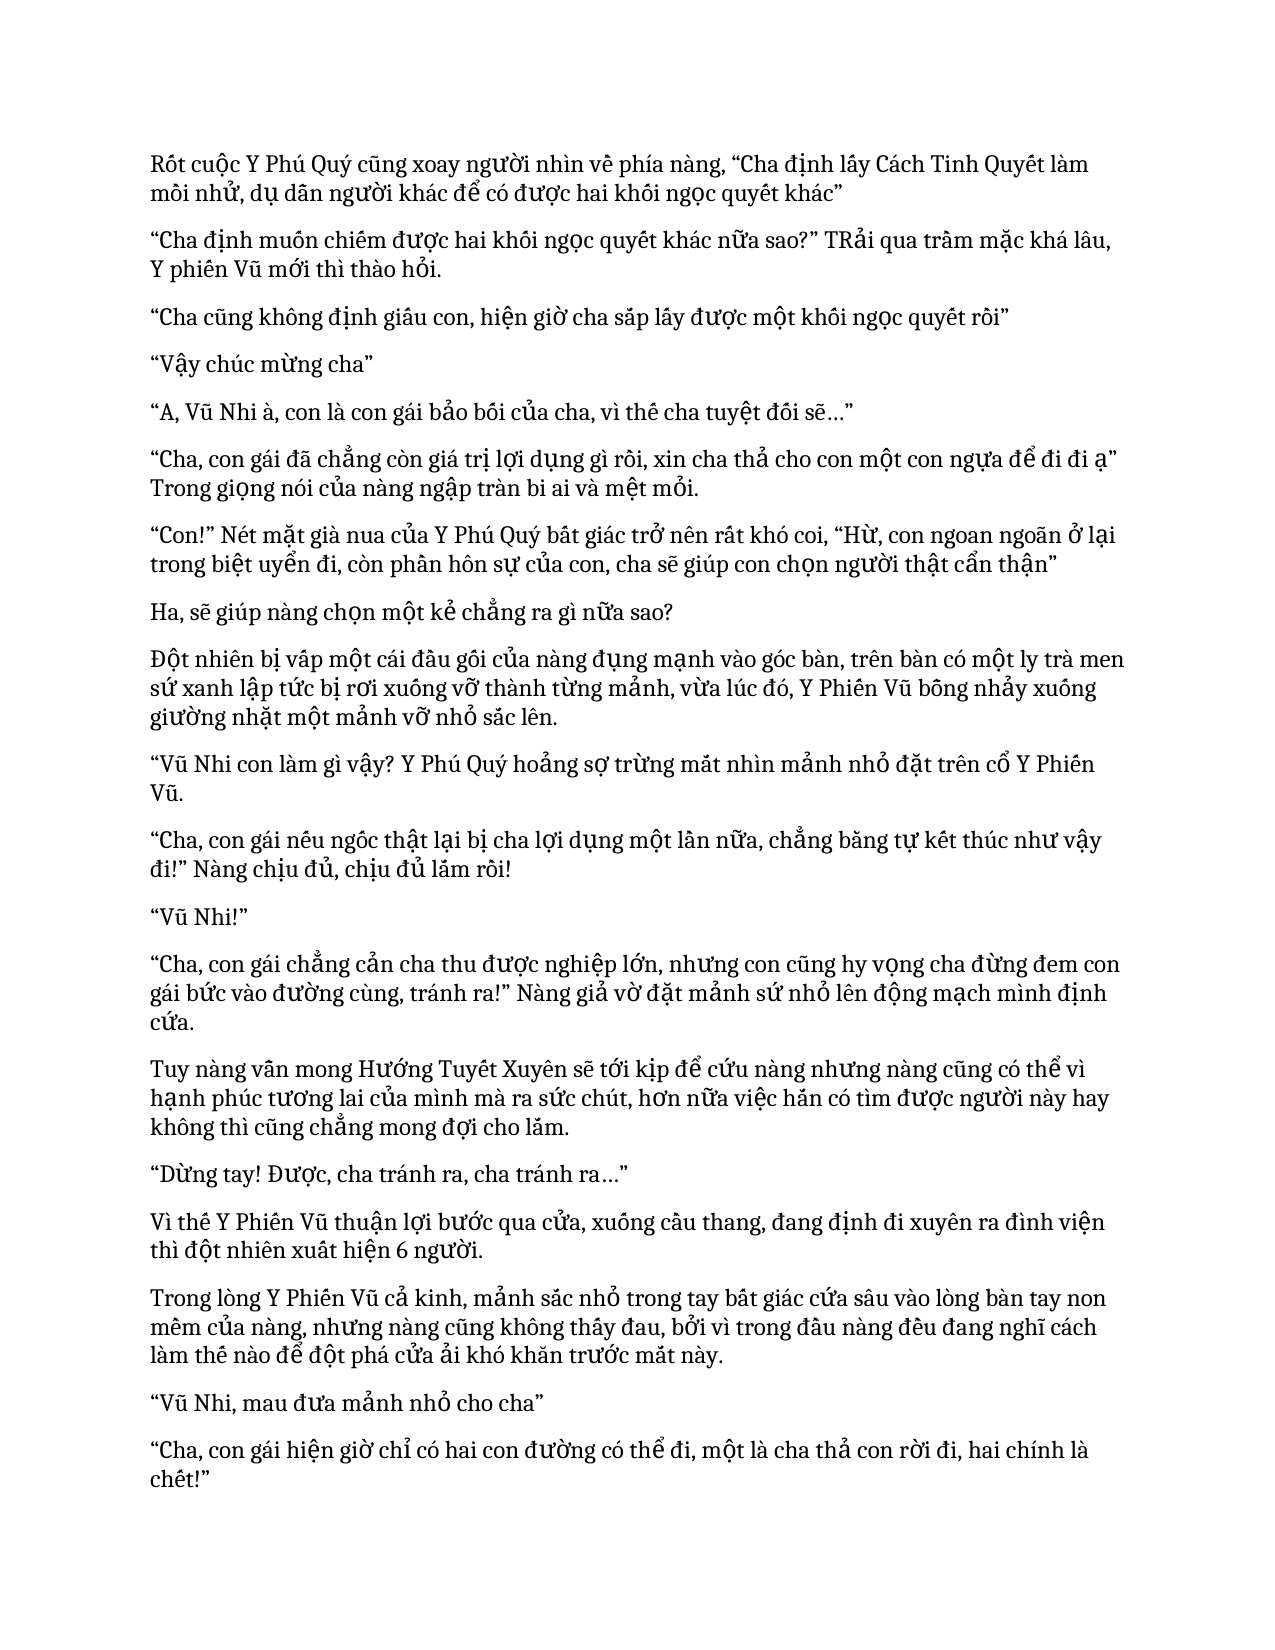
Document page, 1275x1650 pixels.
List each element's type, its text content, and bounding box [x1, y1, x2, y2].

text “Dừng tay! Được, cha tránh ra, cha tránh ra…” [150, 1160, 1125, 1189]
text “Cha định muốn chiếm được hai khối ngọc quyết khác nữa sao?” TRải qua trầm mặc khá lâu, Y phiến Vũ mới thì thào hỏi. [150, 226, 1125, 284]
text “Cha, con gái hiện giờ chỉ có hai con đường có thể đi, một là cha thả con rời đi, hai chính là chết!” [150, 1436, 1125, 1494]
text Trong lòng Y Phiến Vũ cả kinh, mảnh sắc nhỏ trong tay bất giác cứa sâu vào lòng bàn tay non mềm của nàng, nhưng nàng cũng không thấy đau, bởi vì trong đầu nàng đều đang nghĩ cách làm thế nào để đột phá cửa ải khó khăn trước mắt này. [150, 1284, 1125, 1370]
text Rốt cuộc Y Phú Quý cũng xoay người nhìn về phía nàng, “Cha định lấy Cách Tinh Quyết làm mồi nhử, dụ dẫn người khác để có được hai khối ngọc quyết khác” [150, 150, 1125, 207]
text “Cha, con gái nếu ngốc thật lại bị cha lợi dụng một lần nữa, chẳng bằng tự kết thúc như vậy đi!” Nàng chịu đủ, chịu đủ lắm rồi! [150, 826, 1125, 884]
text Ha, sẽ giúp nàng chọn một kẻ chẳng ra gì nữa sao? [150, 597, 1125, 626]
text “Vũ Nhi!” [150, 902, 1125, 931]
text “Vậy chúc mừng cha” [150, 350, 1125, 379]
text Đột nhiên bị vấp một cái đầu gối của nàng đụng mạnh vào góc bàn, trên bàn có một ly trà men sứ xanh lập tức bị rơi xuống vỡ thành từng mảnh, vừa lúc đó, Y Phiến Vũ bỗng nhảy xuống giường nhặt một mảnh vỡ nhỏ sắc lên. [150, 645, 1125, 731]
text “A, Vũ Nhi à, con là con gái bảo bối của cha, vì thế cha tuyệt đối sẽ…” [150, 397, 1125, 426]
text “Cha cũng không định giấu con, hiện giờ cha sắp lấy được một khối ngọc quyết rồi” [150, 302, 1125, 331]
text “Vũ Nhi, mau đưa mảnh nhỏ cho cha” [150, 1389, 1125, 1417]
text “Vũ Nhi con làm gì vậy? Y Phú Quý hoảng sợ trừng mắt nhìn mảnh nhỏ đặt trên cổ Y Phiến Vũ. [150, 750, 1125, 807]
text Tuy nàng vẫn mong Hướng Tuyết Xuyên sẽ tới kịp để cứu nàng nhưng nàng cũng có thể vì hạnh phúc tương lai của mình mà ra sức chút, hơn nữa việc hắn có tìm được người này hay không thì cũng chẳng mong đợi cho lắm. [150, 1055, 1125, 1141]
text Vì thế Y Phiến Vũ thuận lợi bước qua cửa, xuống cầu thang, đang định đi xuyên ra đình viện thì đột nhiên xuất hiện 6 người. [150, 1207, 1125, 1265]
text “Con!” Nét mặt già nua của Y Phú Quý bất giác trở nên rất khó coi, “Hừ, con ngoan ngoãn ở lại trong biệt uyển đi, còn phần hôn sự của con, cha sẽ giúp con chọn người thật cẩn thận” [150, 521, 1125, 579]
text “Cha, con gái chẳng cản cha thu được nghiệp lớn, nhưng con cũng hy vọng cha đừng đem con gái bức vào đường cùng, tránh ra!” Nàng giả vờ đặt mảnh sứ nhỏ lên động mạch mình định cứa. [150, 950, 1125, 1036]
text “Cha, con gái đã chẳng còn giá trị lợi dụng gì rồi, xin cha thả cho con một con ngựa để đi đi ạ” Trong giọng nói của nàng ngập tràn bi ai và mệt mỏi. [150, 445, 1125, 502]
